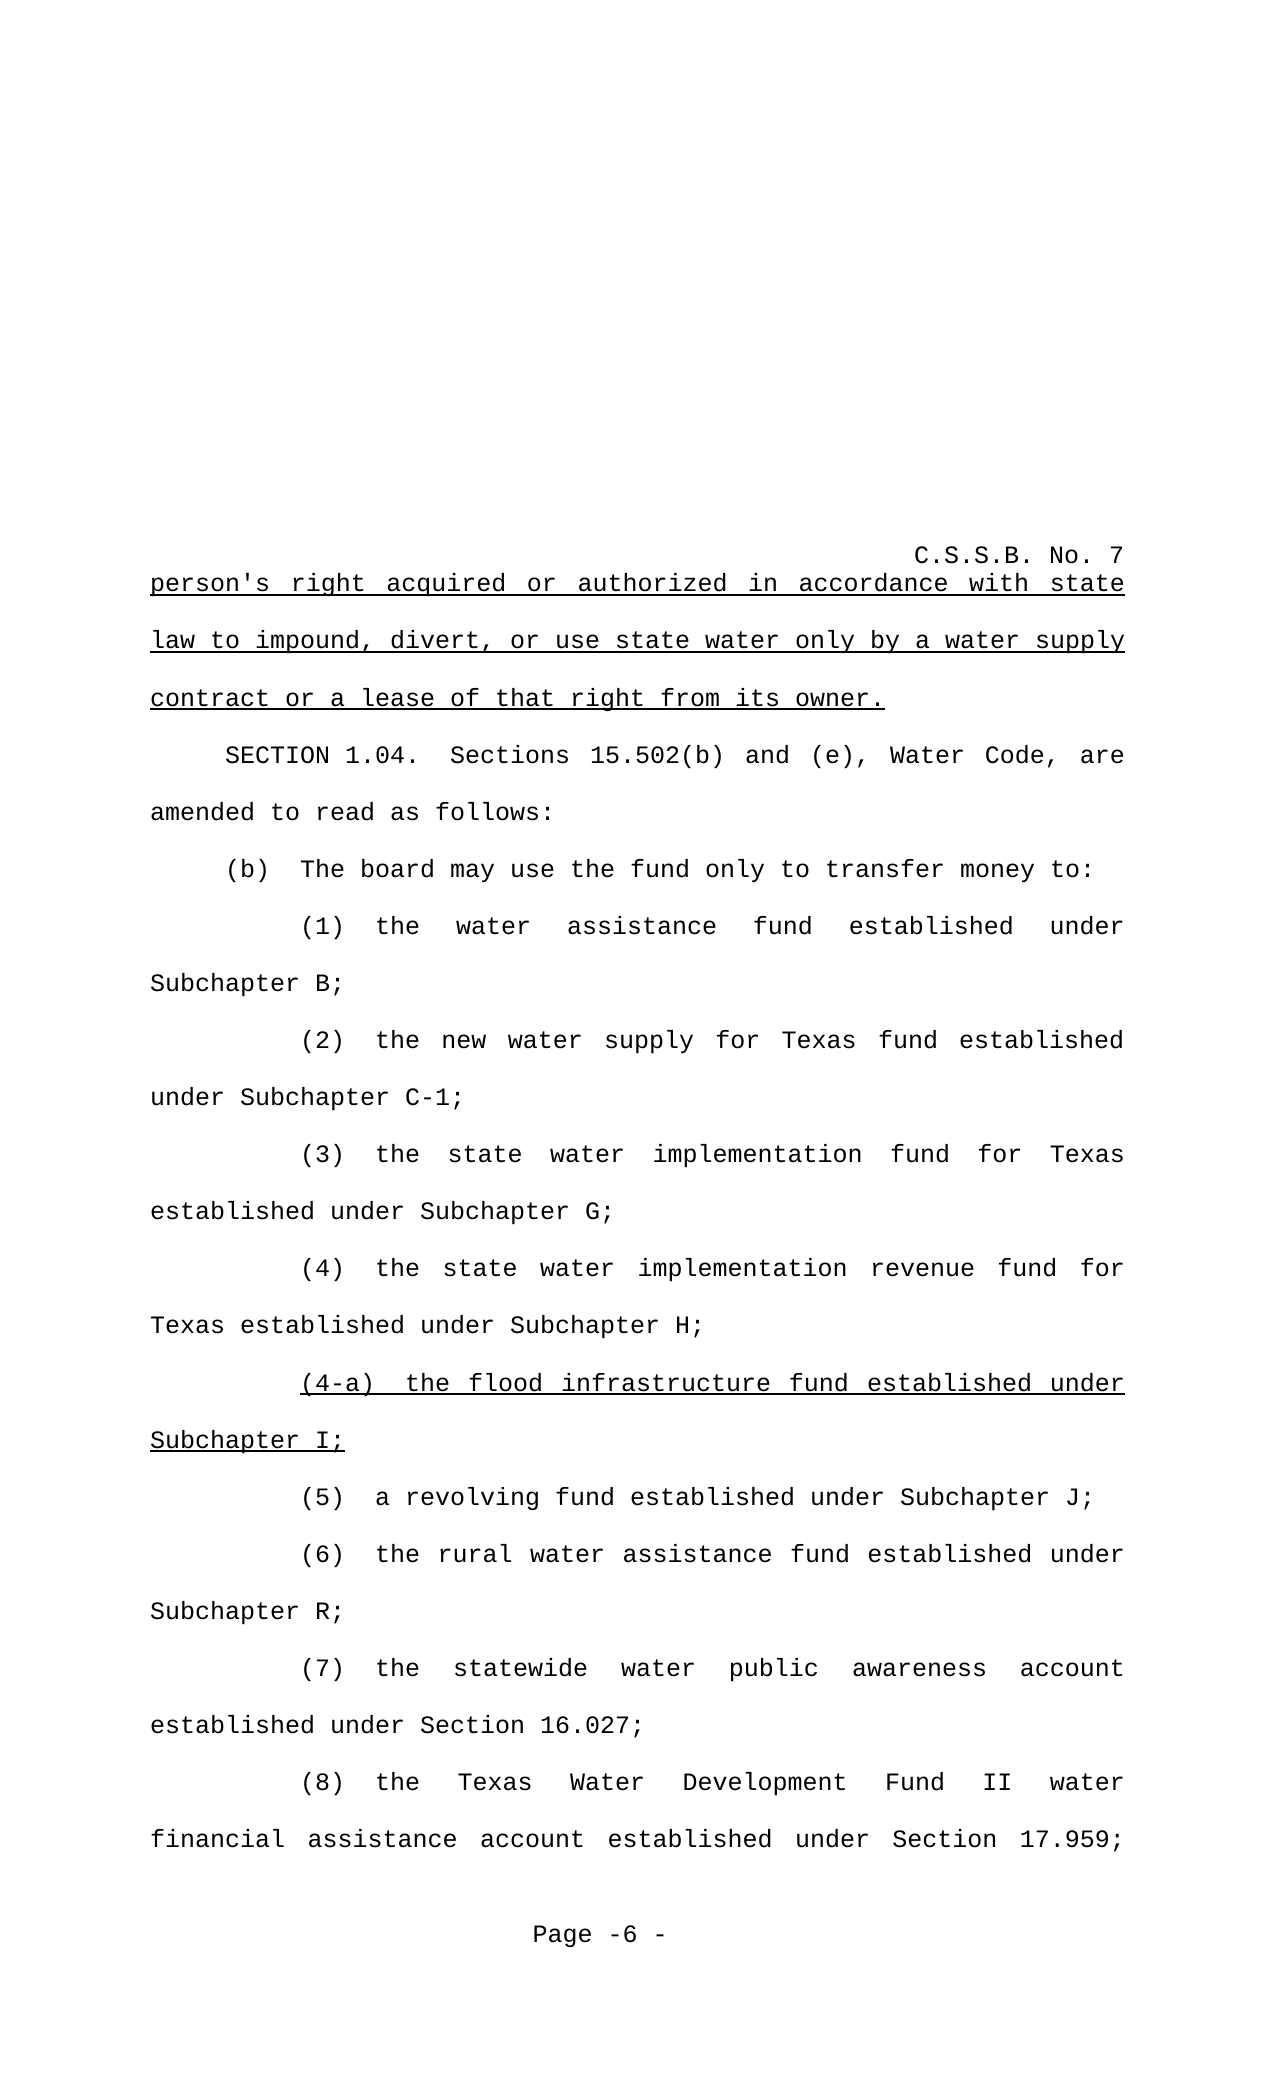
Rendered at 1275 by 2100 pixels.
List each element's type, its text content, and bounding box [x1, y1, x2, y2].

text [150, 571, 1125, 594]
text (b) The board may use the fund only to transfer money to: [150, 856, 1125, 885]
text (3) the state water implementation fund for Texas established under Subchapter G; [150, 1142, 1125, 1227]
text (1) the water assistance fund established under Subchapter B; [150, 913, 1125, 999]
text (7) the statewide water public awareness account established under Section 16.027; [150, 1655, 1125, 1741]
text (6) the rural water assistance fund established under Subchapter R; [150, 1541, 1125, 1627]
text SECTION 1.04. Sections 15.502(b) and (e), Water Code, are amended to read as follows: [150, 742, 1125, 828]
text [150, 1769, 1125, 1855]
text (5) a revolving fund established under Subchapter J; [150, 1484, 1125, 1513]
text (4) the state water implementation revenue fund for Texas established under Subchapter H; [150, 1256, 1125, 1341]
text (2) the new water supply for Texas fund established under Subchapter C-1; [150, 1027, 1125, 1113]
text (4-a) the flood infrastructure fund established under Subchapter I; [150, 1370, 1125, 1456]
